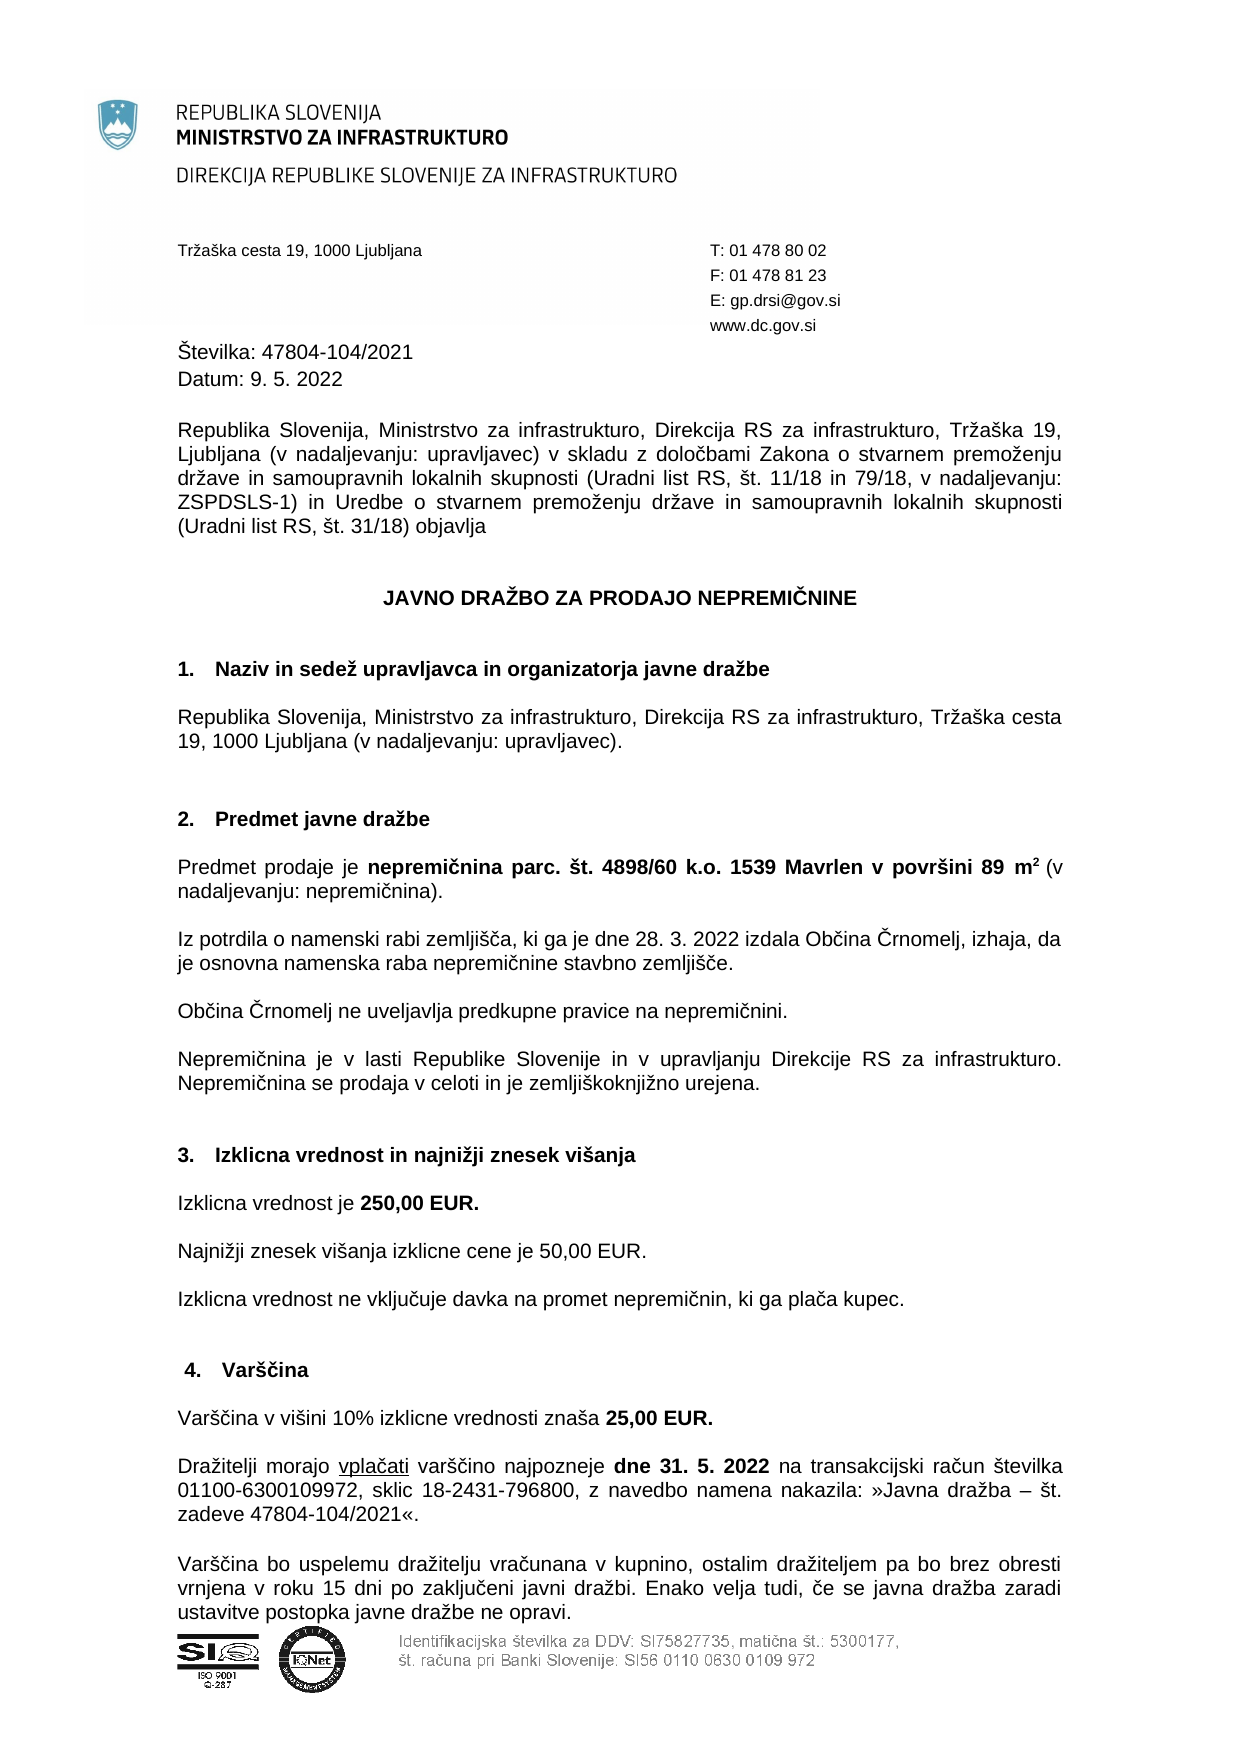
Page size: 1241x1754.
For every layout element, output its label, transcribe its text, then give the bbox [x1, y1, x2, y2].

text Nepremičnina je v lasti Republike Slovenije in v upravljanju Direkcije RS za infrastrukturo. Nepremičnina se prodaja v celoti in je zemljiškoknjižno urejena. [177, 1047, 1063, 1095]
subtitle Številka: 47804-104/2021 [177, 336, 1063, 363]
list Naziv in sedež upravljavca in organizatorja javne dražbe [177, 657, 1063, 681]
text Izklicna vrednost je 250,00 EUR. [177, 1191, 1063, 1214]
text Dražitelji morajo vplačati varščino najpozneje dne 31. 5. 2022 na transakcijski račun številka 01100-6300109972, sklic 18-2431-796800, z navedbo namena nakazila: »Javna dražba – št. zadeve 47804-104/2021«. [177, 1454, 1063, 1526]
text Iz potrdila o namenski rabi zemljišča, ki ga je dne 28. 3. 2022 izdala Občina Črnomelj, izhaja, da je osnovna namenska raba nepremičnine stavbno zemljišče. [177, 927, 1063, 975]
list Varščina [184, 1358, 1063, 1382]
text JAVNO DRAŽBO ZA PRODAJO NEPREMIČNINE [177, 585, 1063, 609]
picture [83, 89, 821, 325]
text Varščina v višini 10% izklicne vrednosti znaša 25,00 EUR. [177, 1406, 1063, 1430]
list Predmet javne dražbe [177, 807, 1063, 831]
text Republika Slovenija, Ministrstvo za infrastrukturo, Direkcija RS za infrastrukturo, Tržaška cesta 19, 1000 Ljubljana (v nadaljevanju: upravljavec). [177, 705, 1063, 753]
text Predmet prodaje je nepremičnina parc. št. 4898/60 k.o. 1539 Mavrlen v površini 89 m2 (v nadaljevanju: nepremičnina). [177, 855, 1063, 903]
list Izklicna vrednost in najnižji znesek višanja [177, 1143, 1063, 1167]
text Varščina bo uspelemu dražitelju vračunana v kupnino, ostalim dražiteljem pa bo brez obresti vrnjena v roku 15 dni po zaključeni javni dražbi. Enako velja tudi, če se javna dražba zaradi ustavitve postopka javne dražbe ne opravi. [177, 1552, 1063, 1624]
text Datum: 9. 5. 2022 [177, 363, 1063, 391]
text Republika Slovenija, Ministrstvo za infrastrukturo, Direkcija RS za infrastrukturo, Tržaška 19, Ljubljana (v nadaljevanju: upravljavec) v skladu z določbami Zakona o stvarnem premoženju države in samoupravnih lokalnih skupnosti (Uradni list RS, št. 11/18 in 79/18, v nadaljevanju: ZSPDSLS-1) in Uredbe o stvarnem premoženju države in samoupravnih lokalnih skupnosti (Uradni list RS, št. 31/18) objavlja [177, 418, 1063, 537]
text Izklicna vrednost ne vključuje davka na promet nepremičnin, ki ga plača kupec. [177, 1286, 1063, 1310]
text Najnižji znesek višanja izklicne cene je 50,00 EUR. [177, 1238, 1063, 1262]
text Občina Črnomelj ne uveljavlja predkupne pravice na nepremičnini. [177, 999, 1063, 1023]
picture [177, 1626, 1241, 1744]
